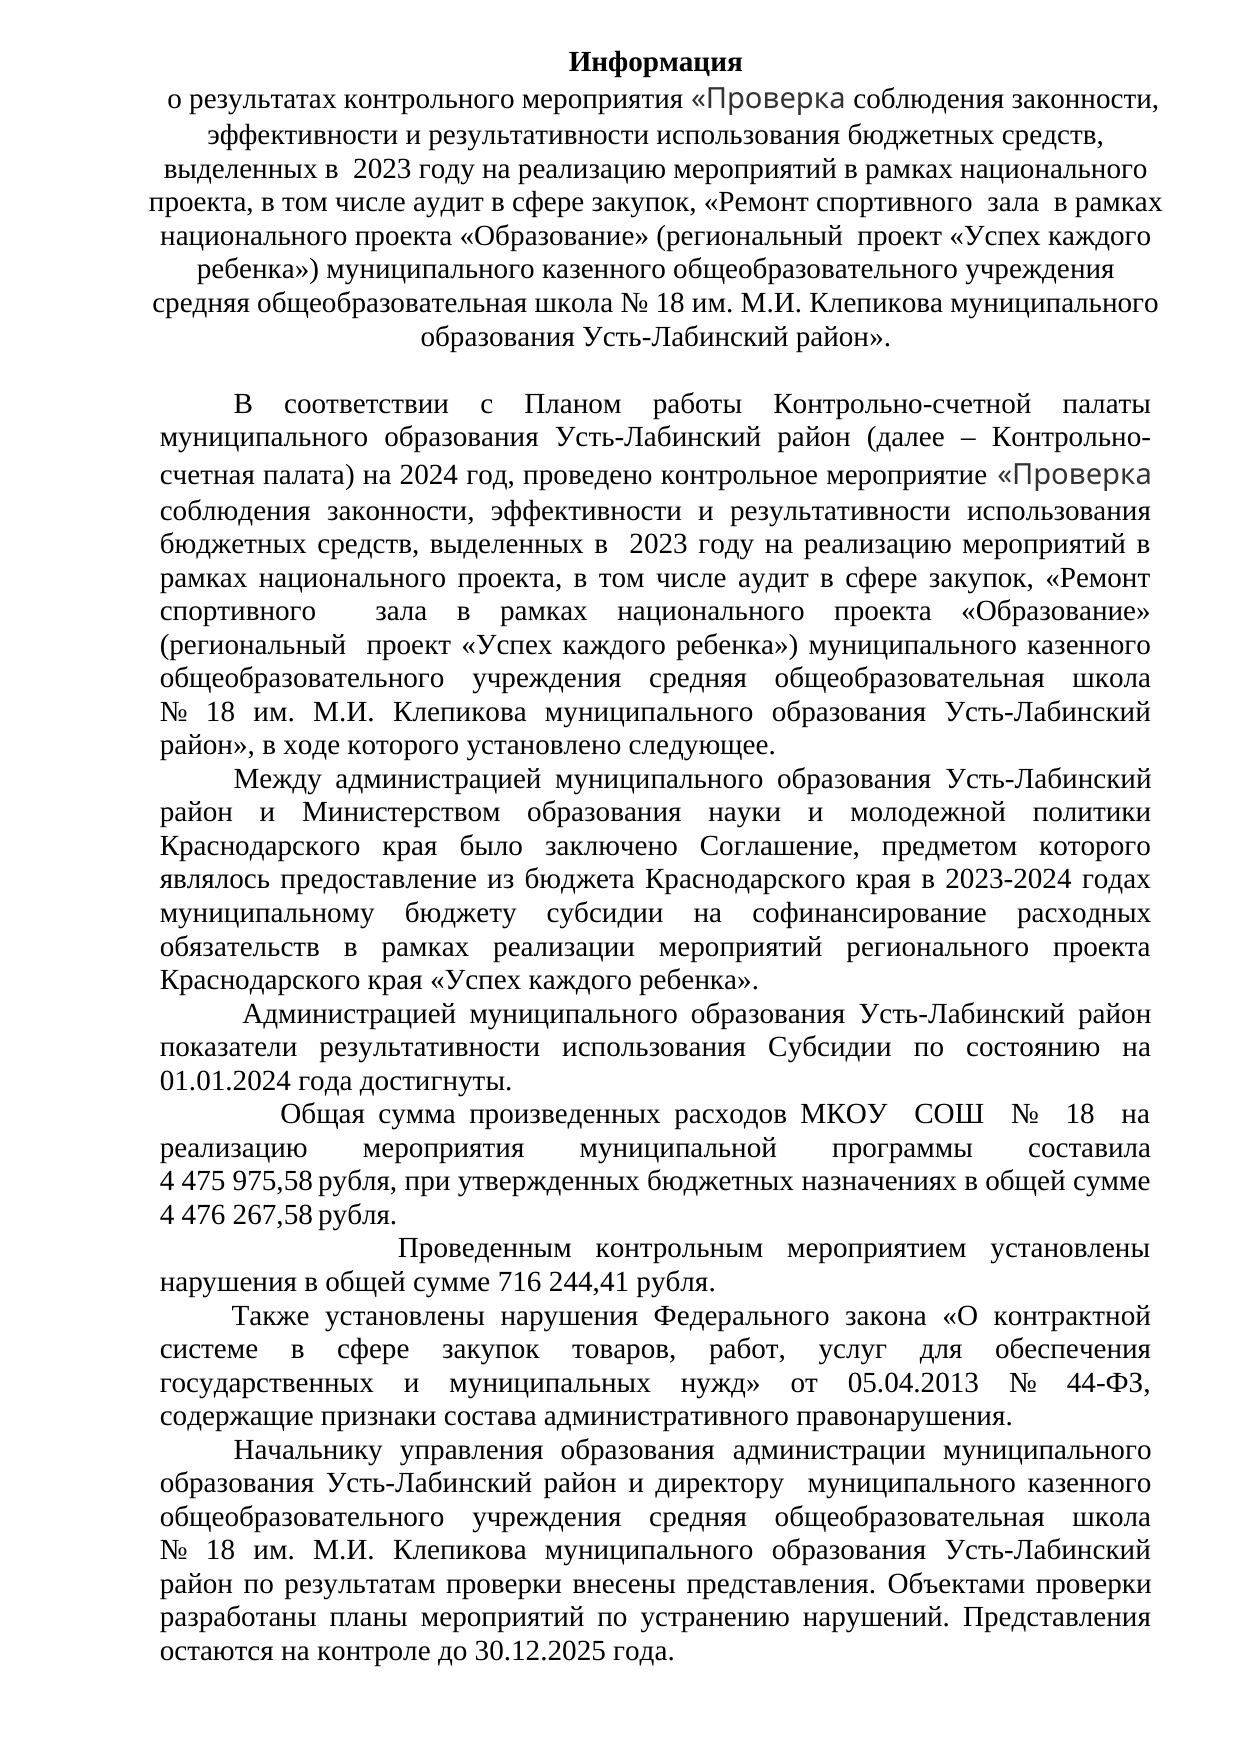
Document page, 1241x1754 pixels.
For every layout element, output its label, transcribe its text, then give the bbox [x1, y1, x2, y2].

text Общая сумма произведенных расходов МКОУ СОШ № 18 на реализацию мероприятия муниципальной программы составила 4 475 975,58 рубля, при утвержденных бюджетных назначениях в общей сумме 4 476 267,58 рубля. [159, 1096, 1152, 1231]
text Проведенным контрольным мероприятием установлены нарушения в общей сумме 716 244,41 рубля. [159, 1231, 1152, 1298]
text Информация [159, 44, 1152, 78]
text В соответствии с Планом работы Контрольно-счетной палаты муниципального образования Усть-Лабинский район (далее – Контрольно-счетная палата) на 2024 год, проведено контрольное мероприятие «Проверка соблюдения законности, эффективности и результативности использования бюджетных средств, выделенных в 2023 году на реализацию мероприятий в рамках национального проекта, в том числе аудит в сфере закупок, «Ремонт спортивного зала в рамках национального проекта «Образование» (региональный проект «Успех каждого ребенка») муниципального казенного общеобразовательного учреждения средняя общеобразовательная школа № 18 им. М.И. Клепикова муниципального образования Усть-Лабинский район», в ходе которого установлено следующее. [159, 386, 1152, 761]
text Также установлены нарушения Федерального закона «О контрактной системе в сфере закупок товаров, работ, услуг для обеспечения государственных и муниципальных нужд» от № 44-ФЗ, содержащие признаки состава административного правонарушения. [159, 1298, 1152, 1432]
text Начальнику управления образования администрации муниципального образования Усть-Лабинский район и директору муниципального казенного общеобразовательного учреждения средняя общеобразовательная школа № 18 им. М.И. Клепикова муниципального образования Усть-Лабинский район по результатам проверки внесены представления. Объектами проверки разработаны планы мероприятий по устранению нарушений. Представления остаются на контроле до 30.12.2025 года. [159, 1432, 1152, 1667]
text Администрацией муниципального образования Усть-Лабинский район показатели результативности использования Субсидии по состоянию на 01.01.2024 года достигнуты. [159, 996, 1152, 1096]
text Между администрацией муниципального образования Усть-Лабинский район и Министерством образования науки и молодежной политики Краснодарского края было заключено Соглашение, предметом которого являлось предоставление из бюджета Краснодарского края в 2023-2024 годах муниципальному бюджету субсидии на софинансирование расходных обязательств в рамках реализации мероприятий регионального проекта Краснодарского края «Успех каждого ребенка». [159, 761, 1152, 996]
text о результатах контрольного мероприятия «Проверка соблюдения законности, эффективности и результативности использования бюджетных средств, выделенных в 2023 году на реализацию мероприятий в рамках национального проекта, в том числе аудит в сфере закупок, «Ремонт спортивного зала в рамках национального проекта «Образование» (региональный проект «Успех каждого ребенка») муниципального казенного общеобразовательного учреждения средняя общеобразовательная школа № 18 им. М.И. Клепикова муниципального образования Усть-Лабинский район». [145, 78, 1167, 352]
